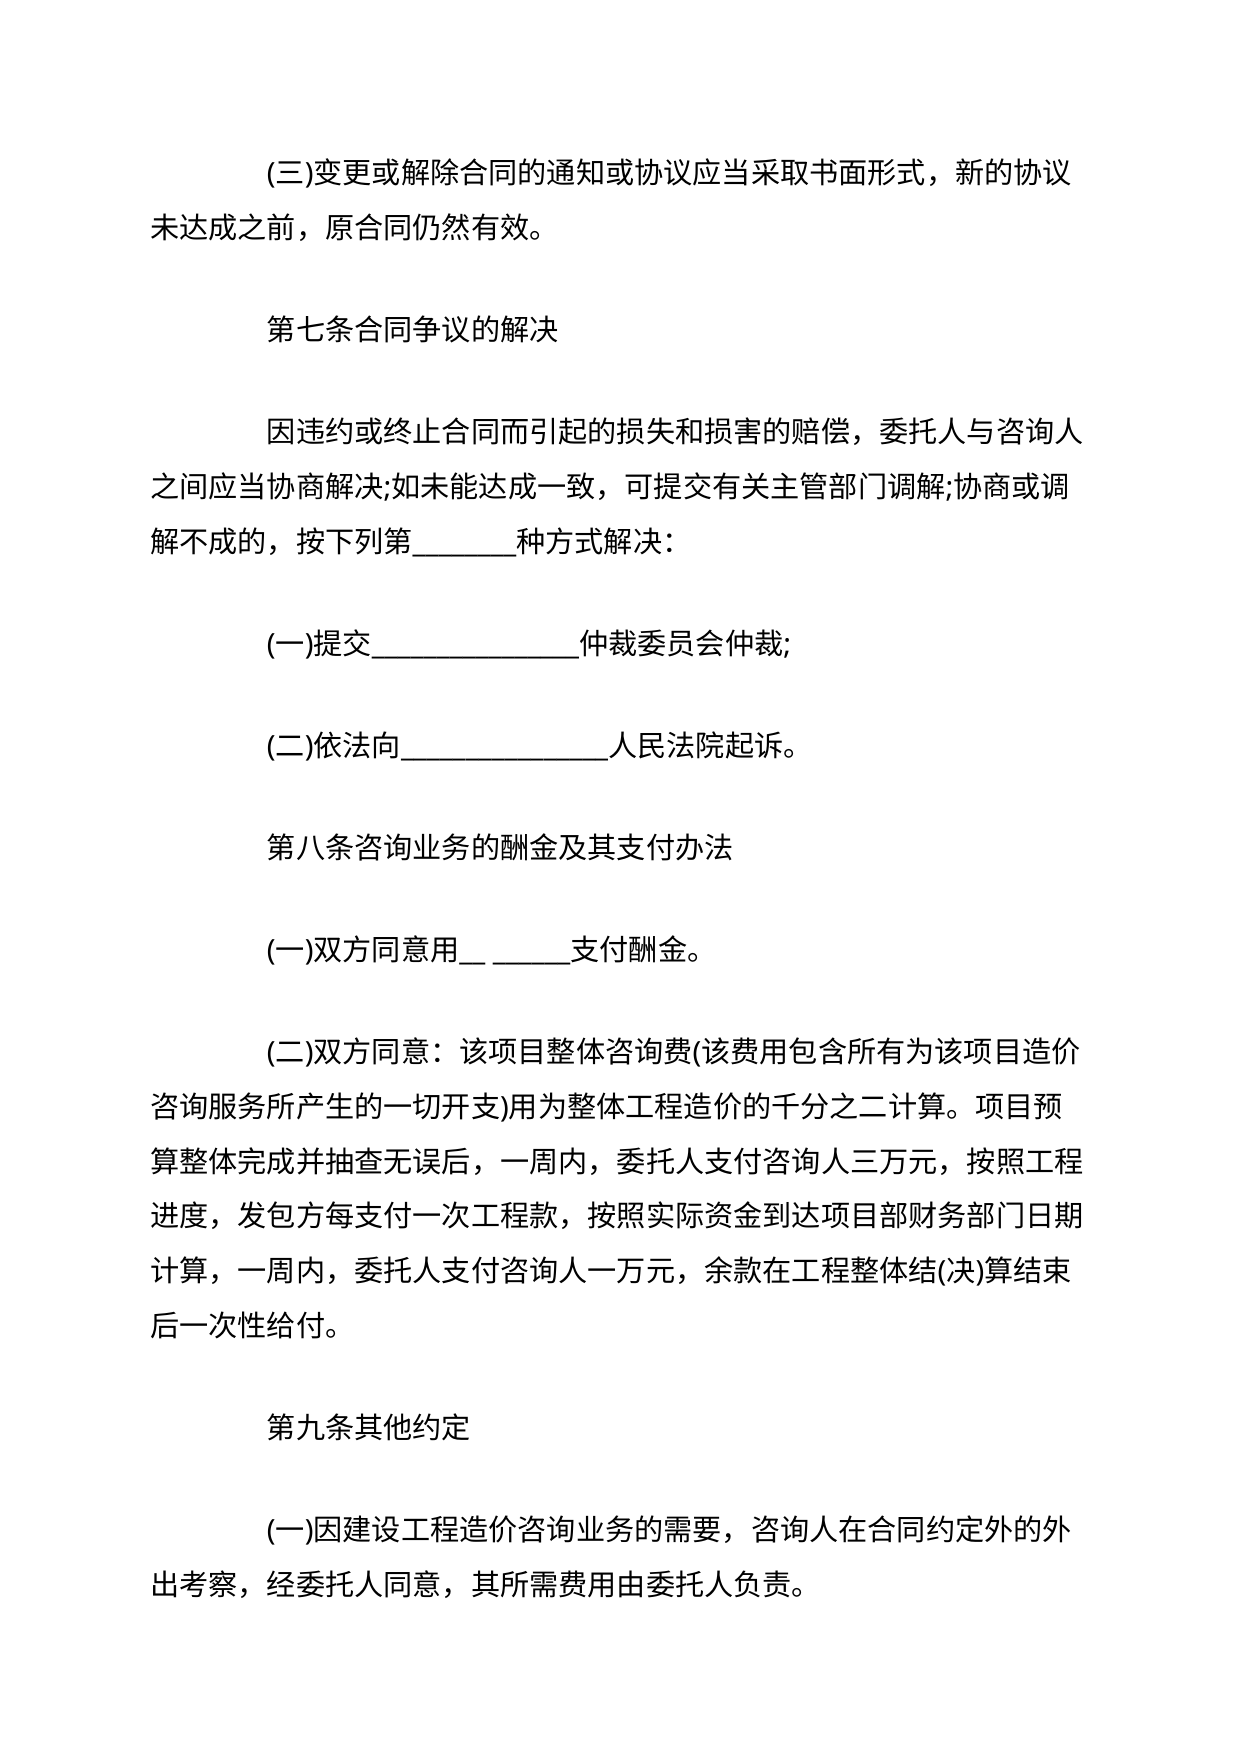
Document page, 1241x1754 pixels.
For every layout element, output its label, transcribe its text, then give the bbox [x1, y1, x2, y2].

text (一)因建设工程造价咨询业务的需要，咨询人在合同约定外的外出考察，经委托人同意，其所需费用由委托人负责。 [150, 1506, 1090, 1604]
text 因违约或终止合同而引起的损失和损害的赔偿，委托人与咨询人之间应当协商解决;如未能达成一致，可提交有关主管部门调解;协商或调解不成的，按下列第________种方式解决： [150, 408, 1090, 561]
text (一)双方同意用__ ______支付酬金。 [150, 926, 1090, 968]
text (三)变更或解除合同的通知或协议应当采取书面形式，新的协议未达成之前，原合同仍然有效。 [150, 150, 1090, 247]
text (二)双方同意：该项目整体咨询费(该费用包含所有为该项目造价咨询服务所产生的一切开支)用为整体工程造价的千分之二计算。项目预算整体完成并抽查无误后，一周内，委托人支付咨询人三万元，按照工程进度，发包方每支付一次工程款，按照实际资金到达项目部财务部门日期计算，一周内，委托人支付咨询人一万元，余款在工程整体结(决)算结束后一次性给付。 [150, 1028, 1090, 1345]
text (一)提交________________仲裁委员会仲裁; [150, 620, 1090, 663]
text 第七条合同争议的解决 [150, 307, 1090, 349]
text 第九条其他约定 [150, 1405, 1090, 1447]
text 第八条咨询业务的酬金及其支付办法 [150, 824, 1090, 867]
text (二)依法向________________人民法院起诉。 [150, 722, 1090, 765]
